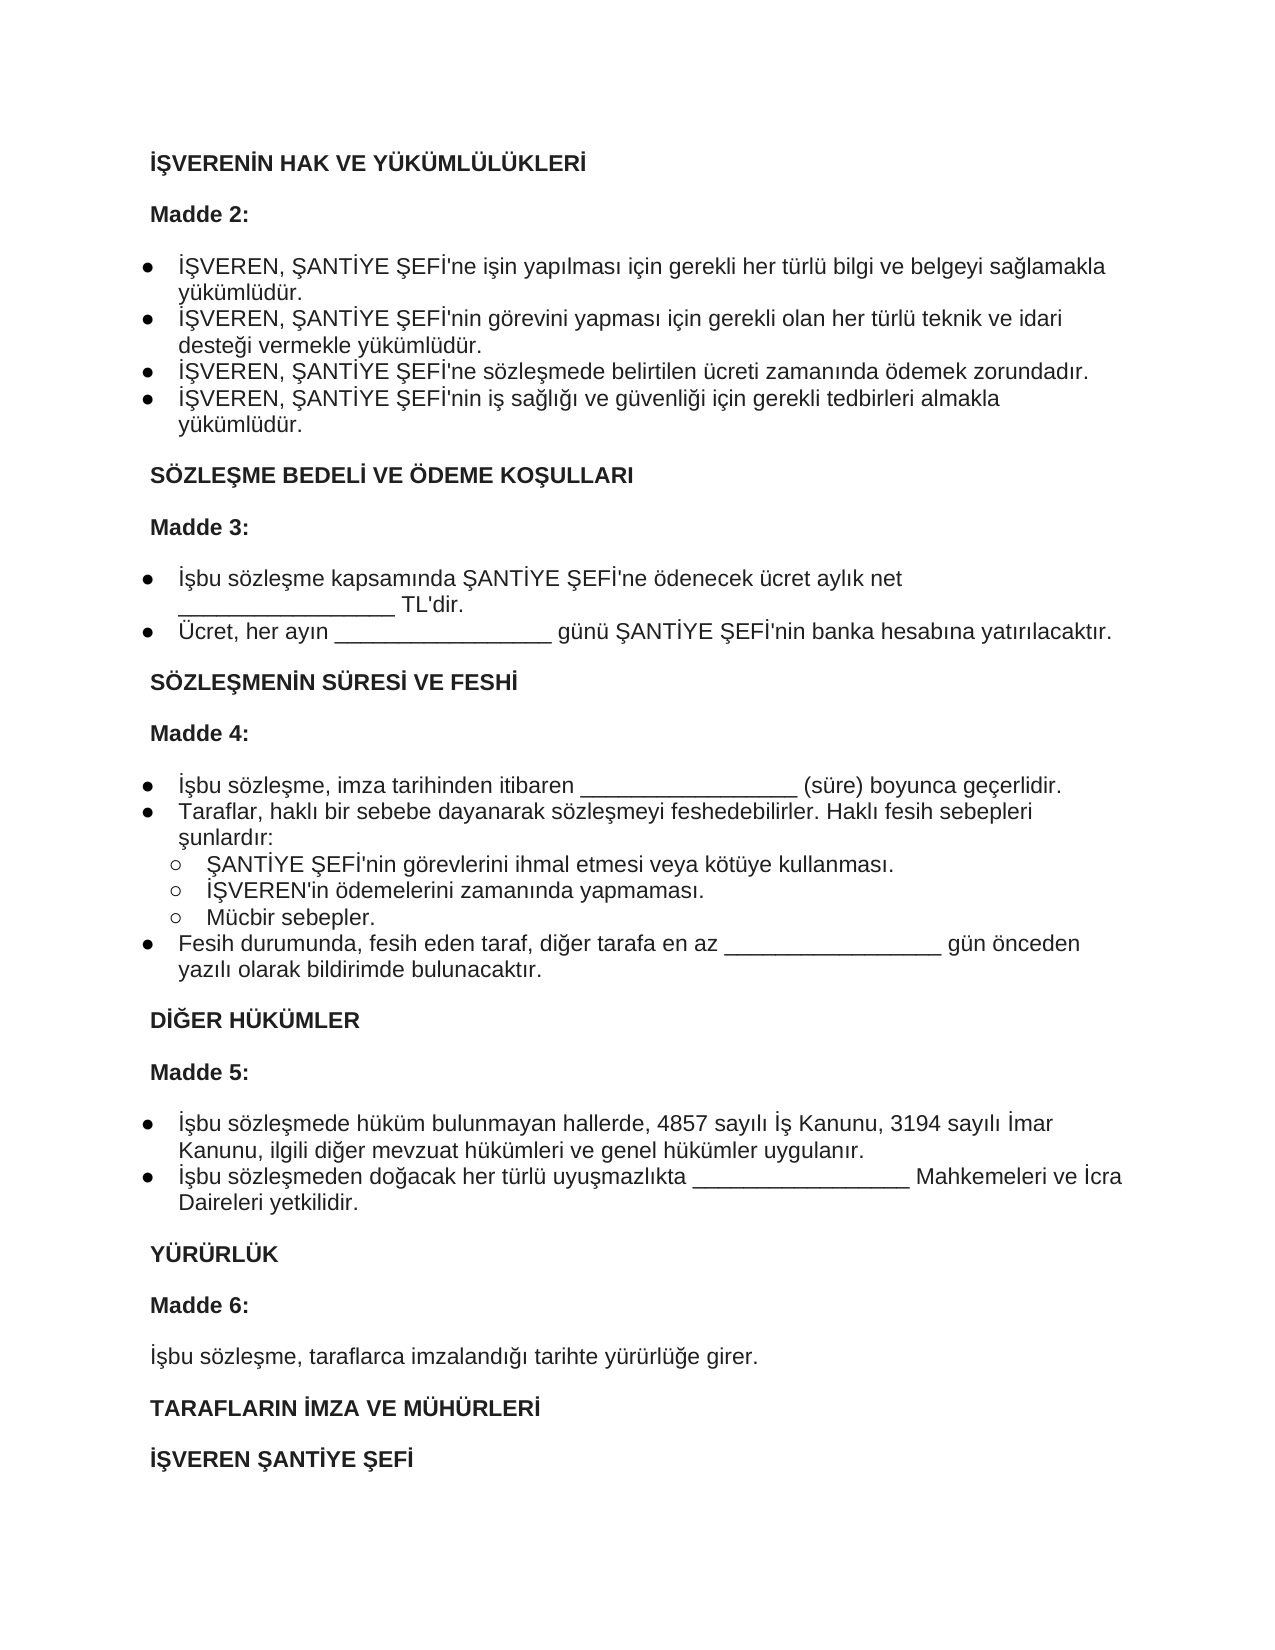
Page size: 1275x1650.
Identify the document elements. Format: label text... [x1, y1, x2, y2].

text İŞVERENİN HAK VE YÜKÜMLÜLÜKLERİ [150, 150, 1125, 176]
text İşbu sözleşme, taraflarca imzalandığı tarihte yürürlüğe girer. [150, 1343, 1125, 1370]
list Ücret, her ayın _________________ günü ŞANTİYE ŞEFİ'nin banka hesabına yatırılacaktır. [141, 618, 1125, 644]
text YÜRÜRLÜK [150, 1241, 1125, 1267]
list İŞVEREN, ŞANTİYE ŞEFİ'ne işin yapılması için gerekli her türlü bilgi ve belgeyi sağlamakla yükümlüdür. [141, 253, 1125, 305]
list Taraflar, haklı bir sebebe dayanarak sözleşmeyi feshedebilirler. Haklı fesih sebepleri şunlardır: [141, 798, 1125, 851]
list ŞANTİYE ŞEFİ'nin görevlerini ihmal etmesi veya kötüye kullanması. [169, 851, 1125, 877]
text Madde 3: [150, 513, 1125, 540]
text SÖZLEŞME BEDELİ VE ÖDEME KOŞULLARI [150, 462, 1125, 488]
text Madde 4: [150, 720, 1125, 747]
list İŞVEREN'in ödemelerini zamanında yapmaması. [169, 877, 1125, 903]
list İşbu sözleşmeden doğacak her türlü uyuşmazlıkta _________________ Mahkemeleri ve İcra Daireleri yetkilidir. [141, 1163, 1125, 1216]
text Madde 2: [150, 201, 1125, 228]
text Madde 5: [150, 1059, 1125, 1085]
list İŞVEREN, ŞANTİYE ŞEFİ'nin iş sağlığı ve güvenliği için gerekli tedbirleri almakla yükümlüdür. [141, 384, 1125, 437]
list İşbu sözleşme kapsamında ŞANTİYE ŞEFİ'ne ödenecek ücret aylık net _________________ TL'dir. [141, 565, 1125, 618]
list Mücbir sebepler. [169, 903, 1125, 930]
list İŞVEREN, ŞANTİYE ŞEFİ'nin görevini yapması için gerekli olan her türlü teknik ve idari desteği vermekle yükümlüdür. [141, 305, 1125, 358]
text Madde 6: [150, 1292, 1125, 1318]
list Fesih durumunda, fesih eden taraf, diğer tarafa en az _________________ gün önceden yazılı olarak bildirimde bulunacaktır. [141, 930, 1125, 982]
text İŞVEREN ŞANTİYE ŞEFİ [150, 1446, 1125, 1472]
list İŞVEREN, ŞANTİYE ŞEFİ'ne sözleşmede belirtilen ücreti zamanında ödemek zorundadır. [141, 358, 1125, 384]
text DİĞER HÜKÜMLER [150, 1007, 1125, 1034]
text SÖZLEŞMENİN SÜRESİ VE FESHİ [150, 669, 1125, 695]
list İşbu sözleşme, imza tarihinden itibaren _________________ (süre) boyunca geçerlidir. [141, 772, 1125, 798]
list İşbu sözleşmede hüküm bulunmayan hallerde, 4857 sayılı İş Kanunu, 3194 sayılı İmar Kanunu, ilgili diğer mevzuat hükümleri ve genel hükümler uygulanır. [141, 1110, 1125, 1163]
text TARAFLARIN İMZA VE MÜHÜRLERİ [150, 1395, 1125, 1421]
